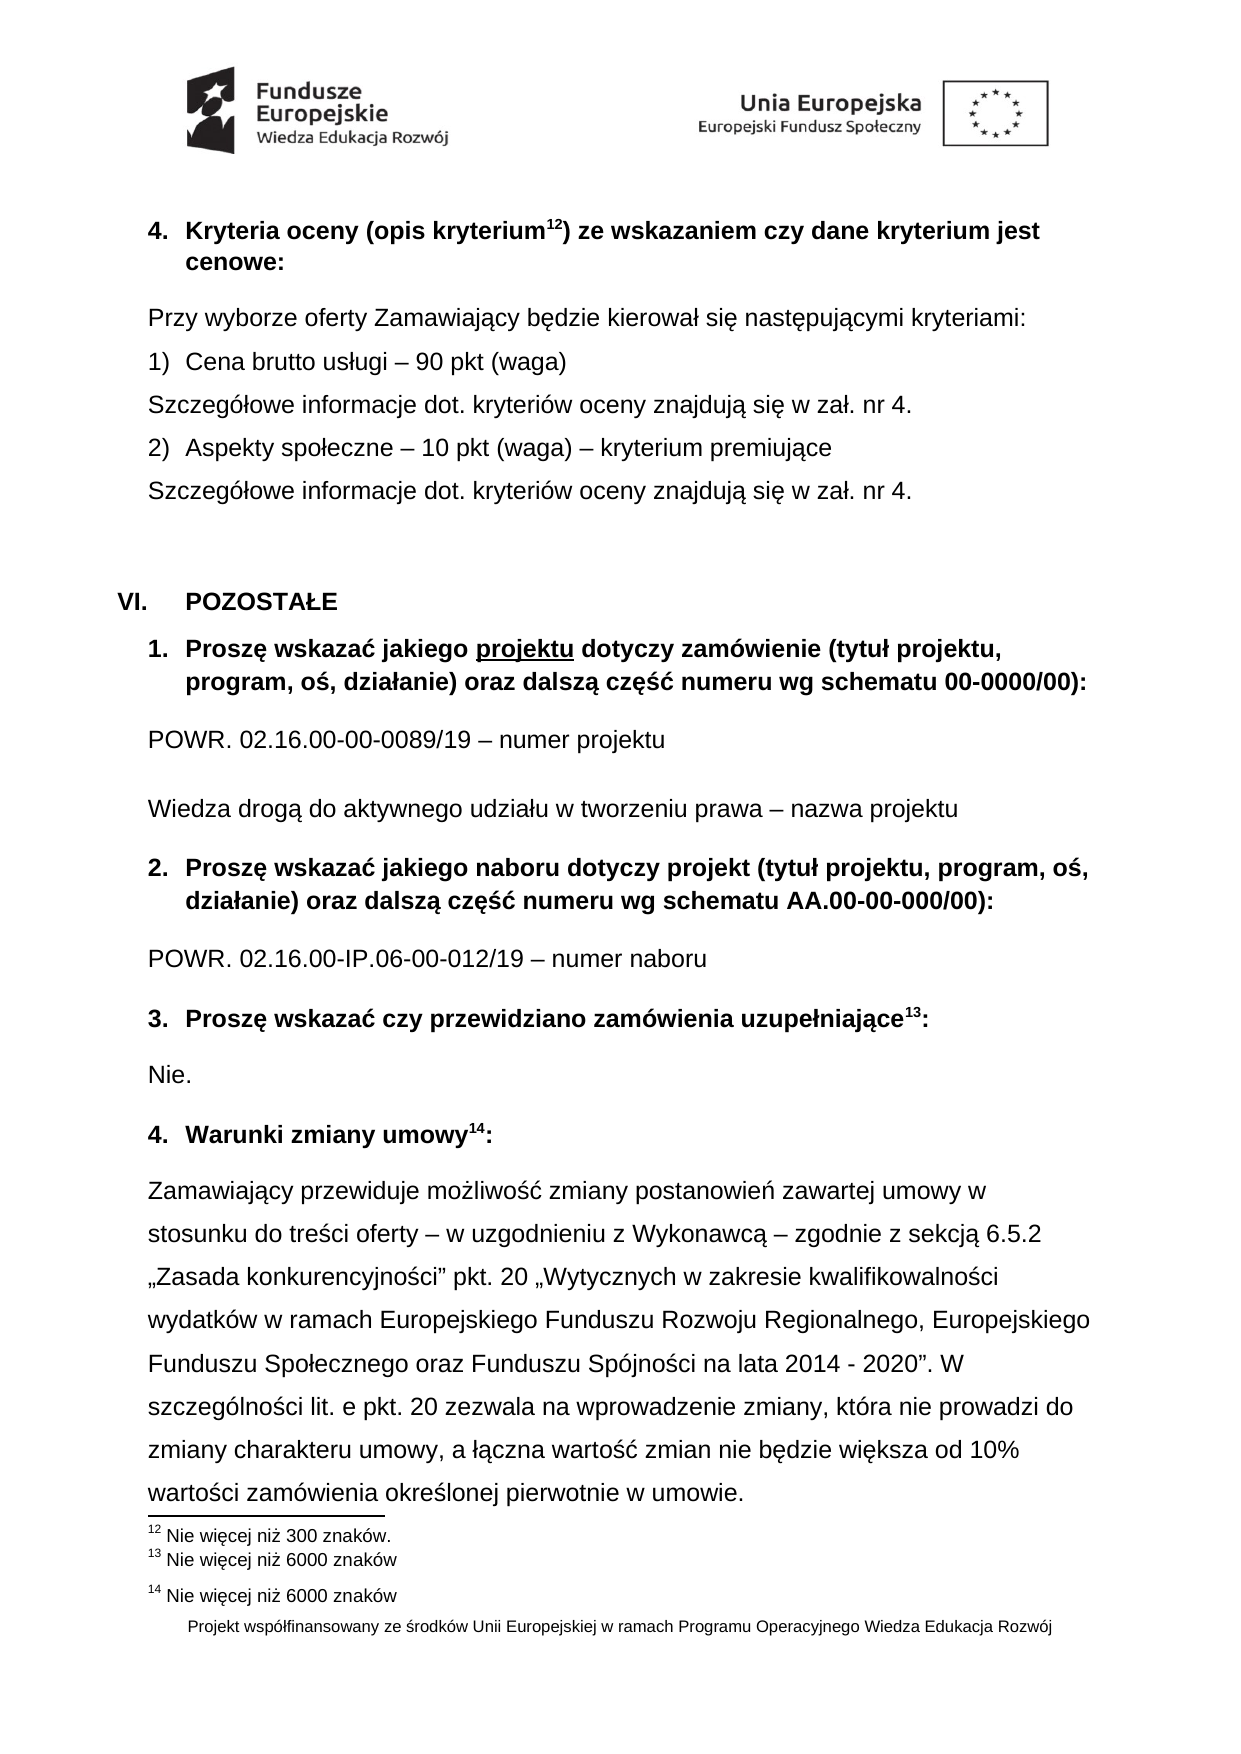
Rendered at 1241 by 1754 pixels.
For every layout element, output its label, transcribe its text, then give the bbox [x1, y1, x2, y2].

text POWR. 02.16.00-00-0089/19 – numer projektu [148, 725, 1093, 754]
subtitle Proszę wskazać jakiego naboru dotyczy projekt (tytuł projektu, program, oś, działanie) oraz dalszą część numeru wg schematu AA.00-00-000/00): [148, 853, 1093, 915]
text Wiedza drogą do aktywnego udziału w tworzeniu prawa – nazwa projektu [148, 793, 1093, 822]
subtitle Kryteria oceny (opis kryterium) ze wskazaniem czy dane kryterium jest cenowe: [148, 216, 1093, 276]
text POWR. 02.16.00-IP.06-00-012/19 – numer naboru [148, 944, 1093, 973]
subtitle POZOSTAŁE [148, 587, 1093, 616]
list Cena brutto usługi – 90 pkt (waga) [148, 346, 1093, 375]
list Aspekty społeczne – 10 pkt (waga) – kryterium premiujące [148, 433, 1093, 461]
text Szczegółowe informacje dot. kryteriów oceny znajdują się w zał. nr 4. [148, 476, 1093, 504]
text Szczegółowe informacje dot. kryteriów oceny znajdują się w zał. nr 4. [148, 389, 1093, 418]
subtitle Warunki zmiany umowy: [148, 1120, 1093, 1149]
subtitle Proszę wskazać czy przewidziano zamówienia uzupełniające: [148, 1004, 1093, 1033]
picture [163, 44, 1077, 174]
subtitle Proszę wskazać jakiego projektu dotyczy zamówienie (tytuł projektu, program, oś, działanie) oraz dalszą część numeru wg schematu 00-0000/00): [148, 634, 1093, 696]
text Nie. [148, 1060, 1093, 1089]
text Przy wyborze oferty Zamawiający będzie kierował się następującymi kryteriami: [148, 303, 1093, 332]
text Zamawiający przewiduje możliwość zmiany postanowień zawartej umowy w stosunku do treści oferty – w uzgodnieniu z Wykonawcą – zgodnie z sekcją 6.5.2 „Zasada konkurencyjności” pkt. 20 „Wytycznych w zakresie kwalifikowalności wydatków w ramach Europejskiego Funduszu Rozwoju Regionalnego, Europejskiego Funduszu Społecznego oraz Funduszu Spójności na lata 2014 - 2020”. W szczególności lit. e pkt. 20 zezwala na wprowadzenie zmiany, która nie prowadzi do zmiany charakteru umowy, a łączna wartość zmian nie będzie większa od 10% wartości zamówienia określonej pierwotnie w umowie. [148, 1176, 1093, 1507]
